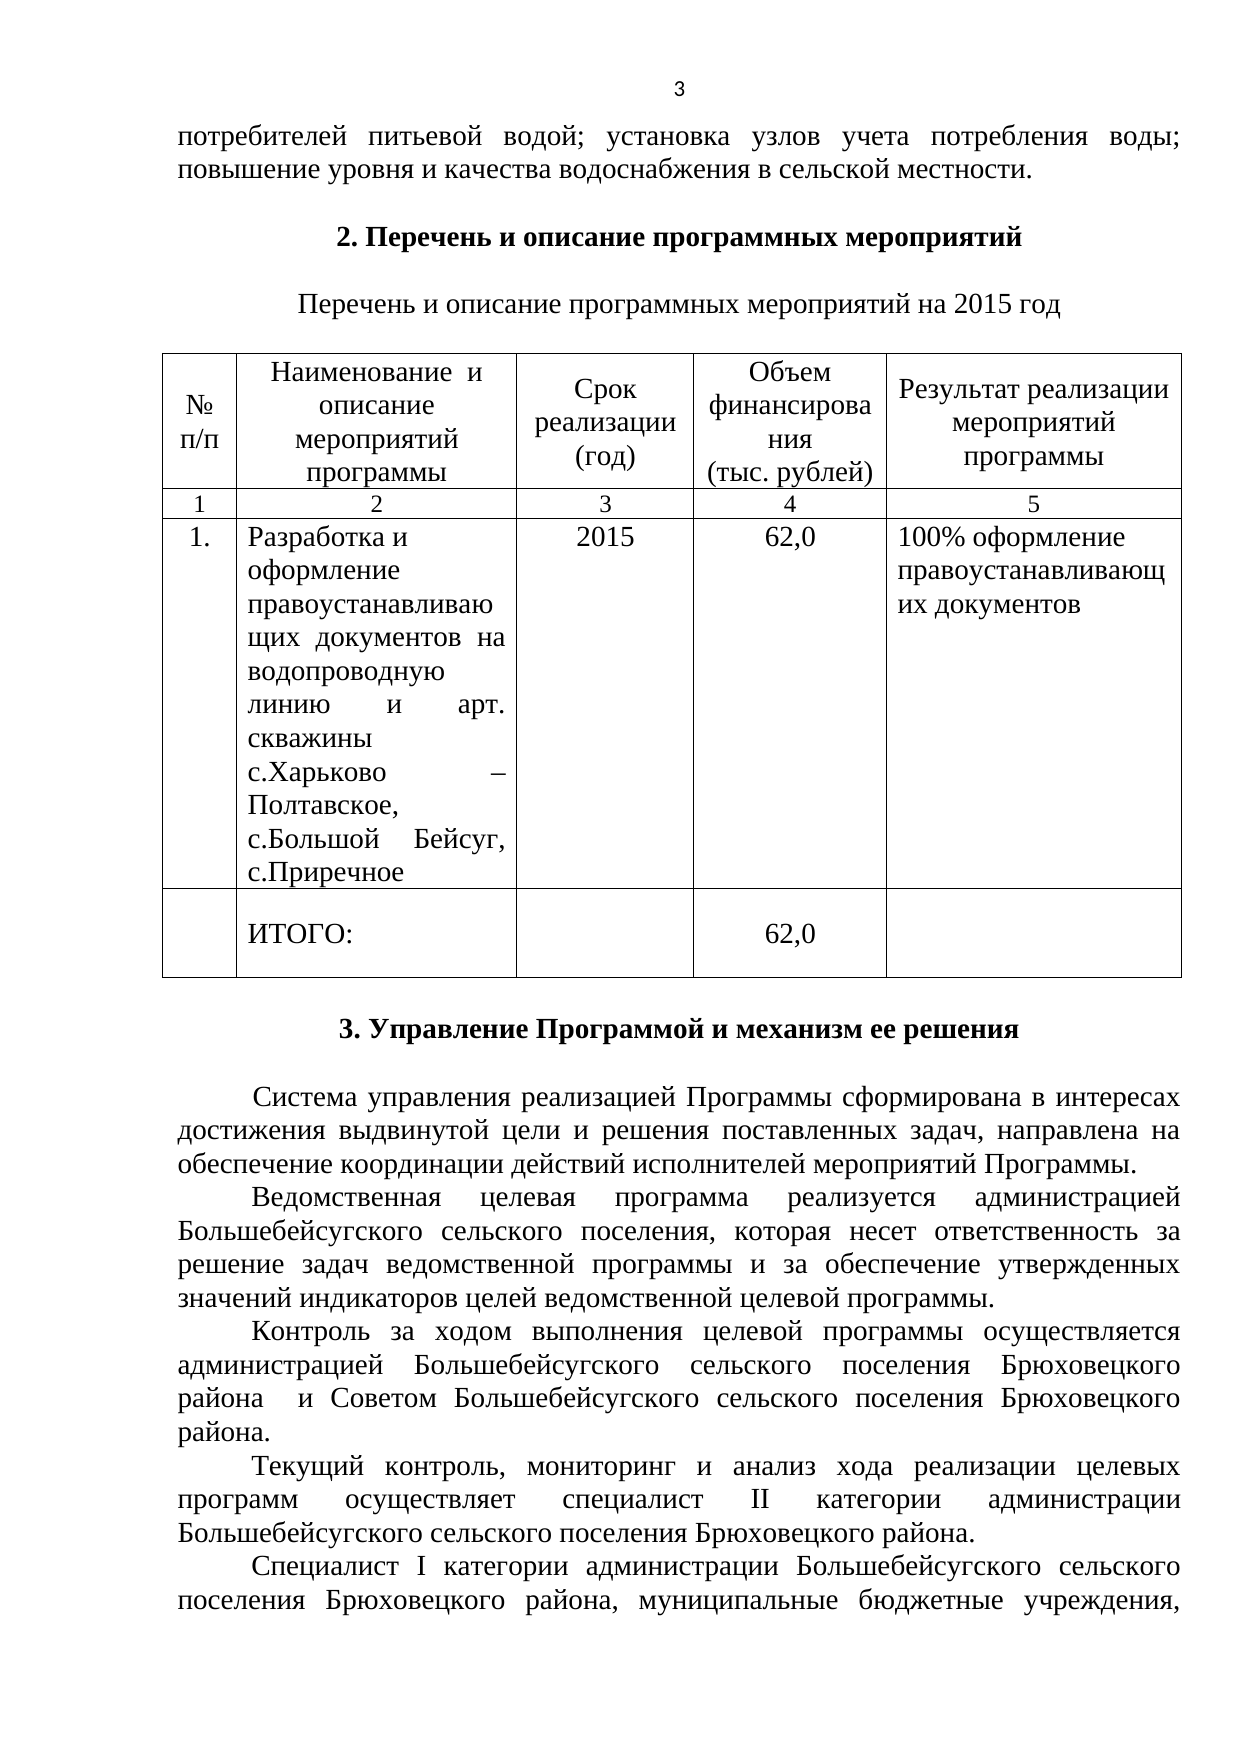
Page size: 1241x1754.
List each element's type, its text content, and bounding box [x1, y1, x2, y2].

table_cell 1 [163, 489, 236, 518]
table_cell 62,0 [694, 519, 886, 888]
table_cell [517, 889, 693, 977]
table_header Результат реализации мероприятий программы [887, 354, 1181, 488]
table_cell [887, 889, 1181, 977]
table_cell 2 [237, 489, 516, 518]
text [177, 1548, 1181, 1615]
table_header Срок реализации (год) [517, 354, 693, 488]
table_header Объем финансирования (тыс. рублей) [694, 354, 886, 488]
table_cell 100% оформление правоустанавливающих документов [887, 519, 1181, 888]
table_cell 5 [887, 489, 1181, 518]
table_cell 4 [694, 489, 886, 518]
text Текущий контроль, мониторинг и анализ хода реализации целевых программ осуществляет специалист II категории администрации Большебейсугского сельского поселения Брюховецкого района. [177, 1448, 1181, 1548]
table_cell 62,0 [694, 889, 886, 977]
table_cell [163, 889, 236, 977]
text Ведомственная целевая программа реализуется администрацией Большебейсугского сельского поселения, которая несет ответственность за решение задач ведомственной программы и за обеспечение утвержденных значений индикаторов целей ведомственной целевой программы. [177, 1179, 1181, 1313]
table_cell 1. [163, 519, 236, 888]
text 3. Управление Программой и механизм ее решения [177, 1012, 1181, 1045]
table_cell 2015 [517, 519, 693, 888]
text Система управления реализацией Программы сформирована в интересах достижения выдвинутой цели и решения поставленных задач, направлена на обеспечение координации действий исполнителей мероприятий Программы. [177, 1079, 1181, 1179]
table_cell 3 [517, 489, 693, 518]
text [177, 118, 1181, 185]
text Перечень и описание программных мероприятий на 2015 год [177, 286, 1181, 319]
text 2. Перечень и описание программных мероприятий [177, 219, 1181, 252]
table_cell ИТОГО: [237, 889, 516, 977]
table_cell Разработка и оформление правоустанавливающих документов на водопроводную линию и арт. скважины с.Харьково – Полтавское, с.Большой Бейсуг, с.Приречное [237, 519, 516, 888]
table_header Наименование и описание мероприятий программы [237, 354, 516, 488]
text Контроль за ходом выполнения целевой программы осуществляется администрацией Большебейсугского сельского поселения Брюховецкого района и Советом Большебейсугского сельского поселения Брюховецкого района. [177, 1313, 1181, 1448]
table_header № п/п [163, 354, 236, 488]
